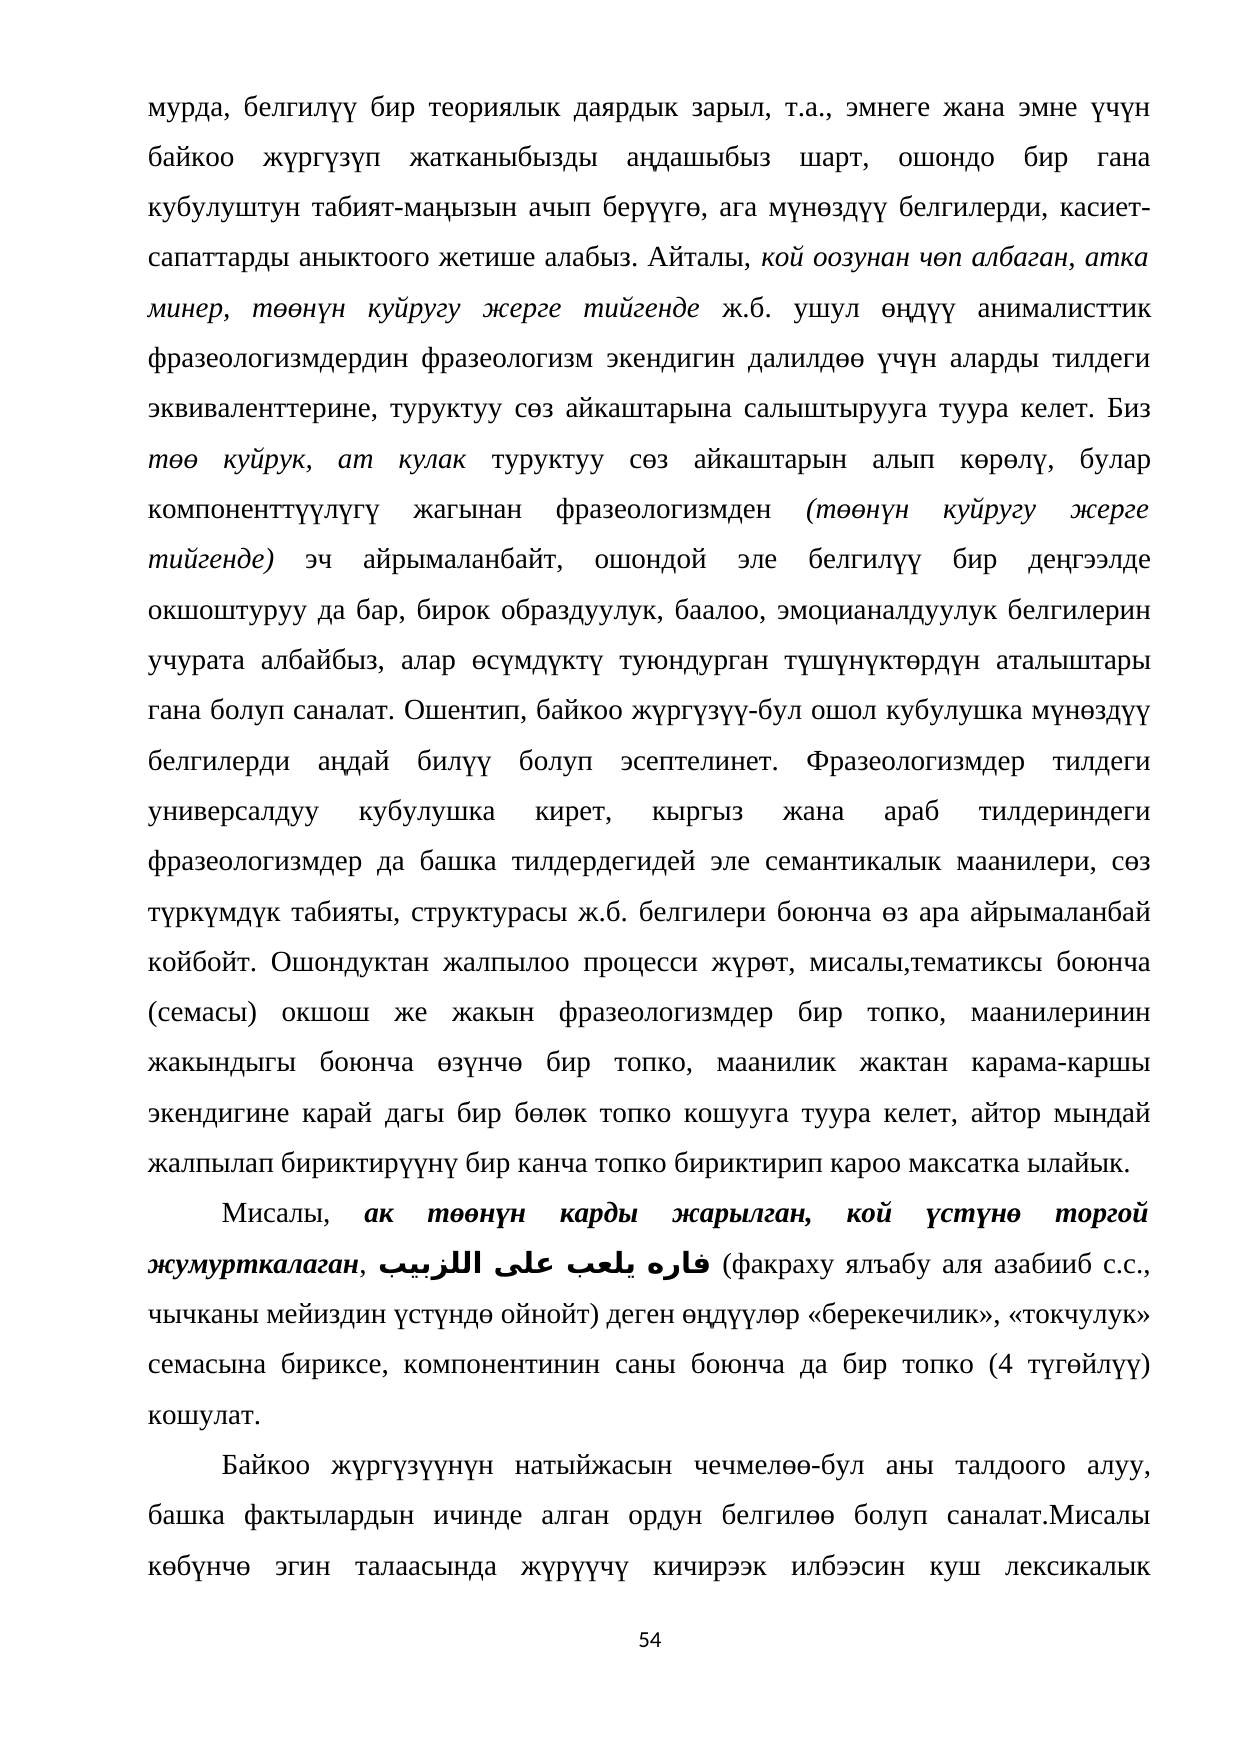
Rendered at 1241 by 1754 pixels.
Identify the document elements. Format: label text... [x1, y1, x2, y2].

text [148, 89, 1152, 1179]
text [148, 1447, 1152, 1581]
text Мисалы, ак төөнүн карды жарылган, кой үстүнө торгой жумурткалаган, فاره يلعب على اللزبيب (факраху ялъабу аля азабииб с.с., чычканы мейиздин үстүндө ойнойт) деген өңдүүлөр «берекечилик», «токчулук» семасына бириксе, компонентинин саны боюнча да бир топко (4 түгөйлүү) кошулат. [148, 1196, 1152, 1430]
